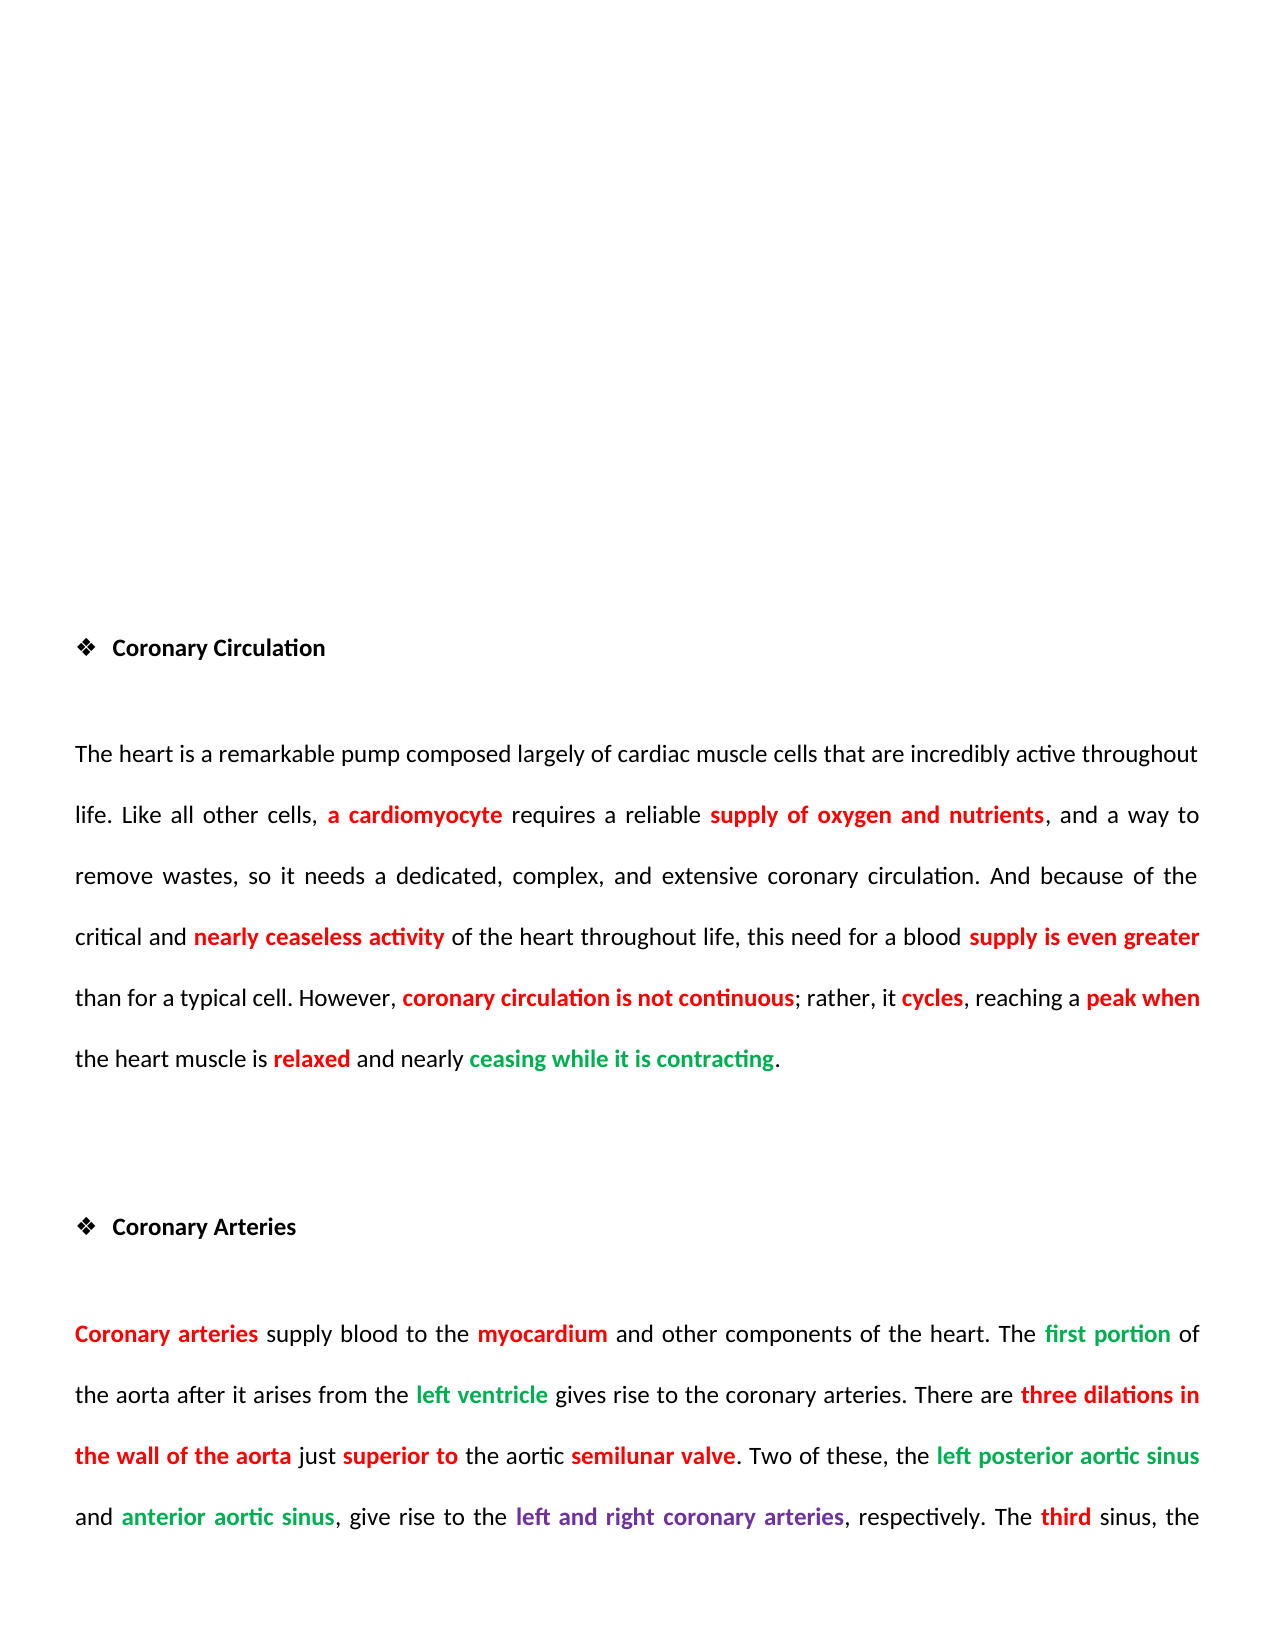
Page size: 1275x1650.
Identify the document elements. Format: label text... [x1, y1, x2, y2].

list Coronary Circulation [75, 619, 1200, 670]
text The heart is a remarkable pump composed largely of cardiac muscle cells that are incredibly active throughout life. Like all other cells, a cardiomyocyte requires a reliable supply of oxygen and nutrients, and a way to remove wastes, so it needs a dedicated, complex, and extensive coronary circulation. And because of the critical and nearly ceaseless activity of the heart throughout life, this need for a blood supply is even greater than for a typical cell. However, coronary circulation is not continuous; rather, it cycles, reaching a peak when the heart muscle is relaxed and nearly ceasing while it is contracting. [75, 738, 1200, 1074]
list Coronary Arteries [75, 1199, 1200, 1250]
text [75, 1318, 1200, 1532]
